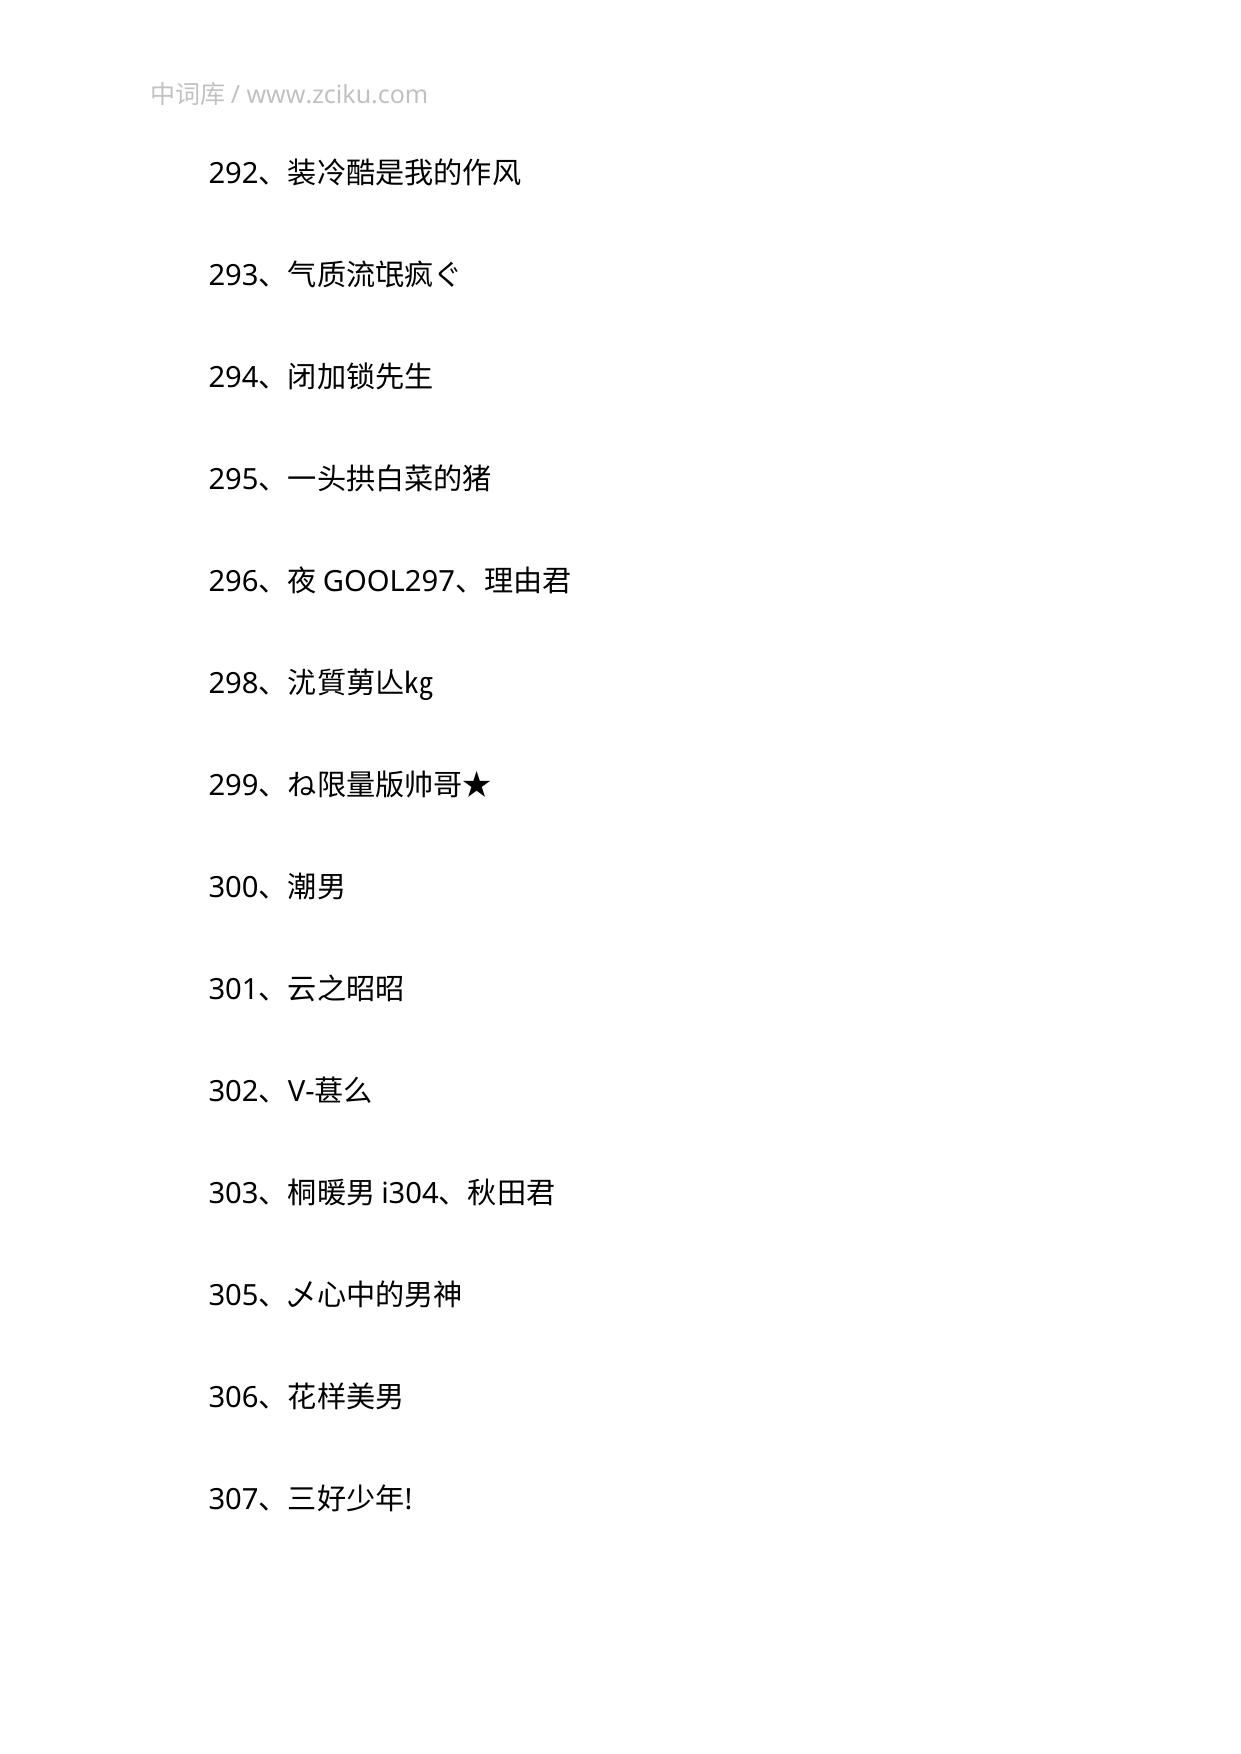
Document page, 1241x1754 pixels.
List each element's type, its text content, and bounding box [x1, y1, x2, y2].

text 295、一头拱白菜的猪 [150, 456, 1090, 498]
text 299、ね限量版帅哥★ [150, 762, 1090, 804]
text 292、装冷酷是我的作风 [150, 150, 1090, 192]
text 298、沋質莮亾㎏ [150, 660, 1090, 702]
text 302、V-葚么 [150, 1068, 1090, 1110]
text 305、乄心中的男神 [150, 1272, 1090, 1314]
text 303、桐暖男i304、秋田君 [150, 1170, 1090, 1212]
text 294、闭加锁先生 [150, 354, 1090, 396]
text 301、云之昭昭 [150, 966, 1090, 1008]
text 306、花样美男 [150, 1374, 1090, 1416]
text 293、气质流氓疯ぐ [150, 252, 1090, 294]
text 300、潮男 [150, 864, 1090, 906]
text 296、夜GOOL297、理由君 [150, 558, 1090, 600]
text 307、三好少年! [150, 1476, 1090, 1518]
